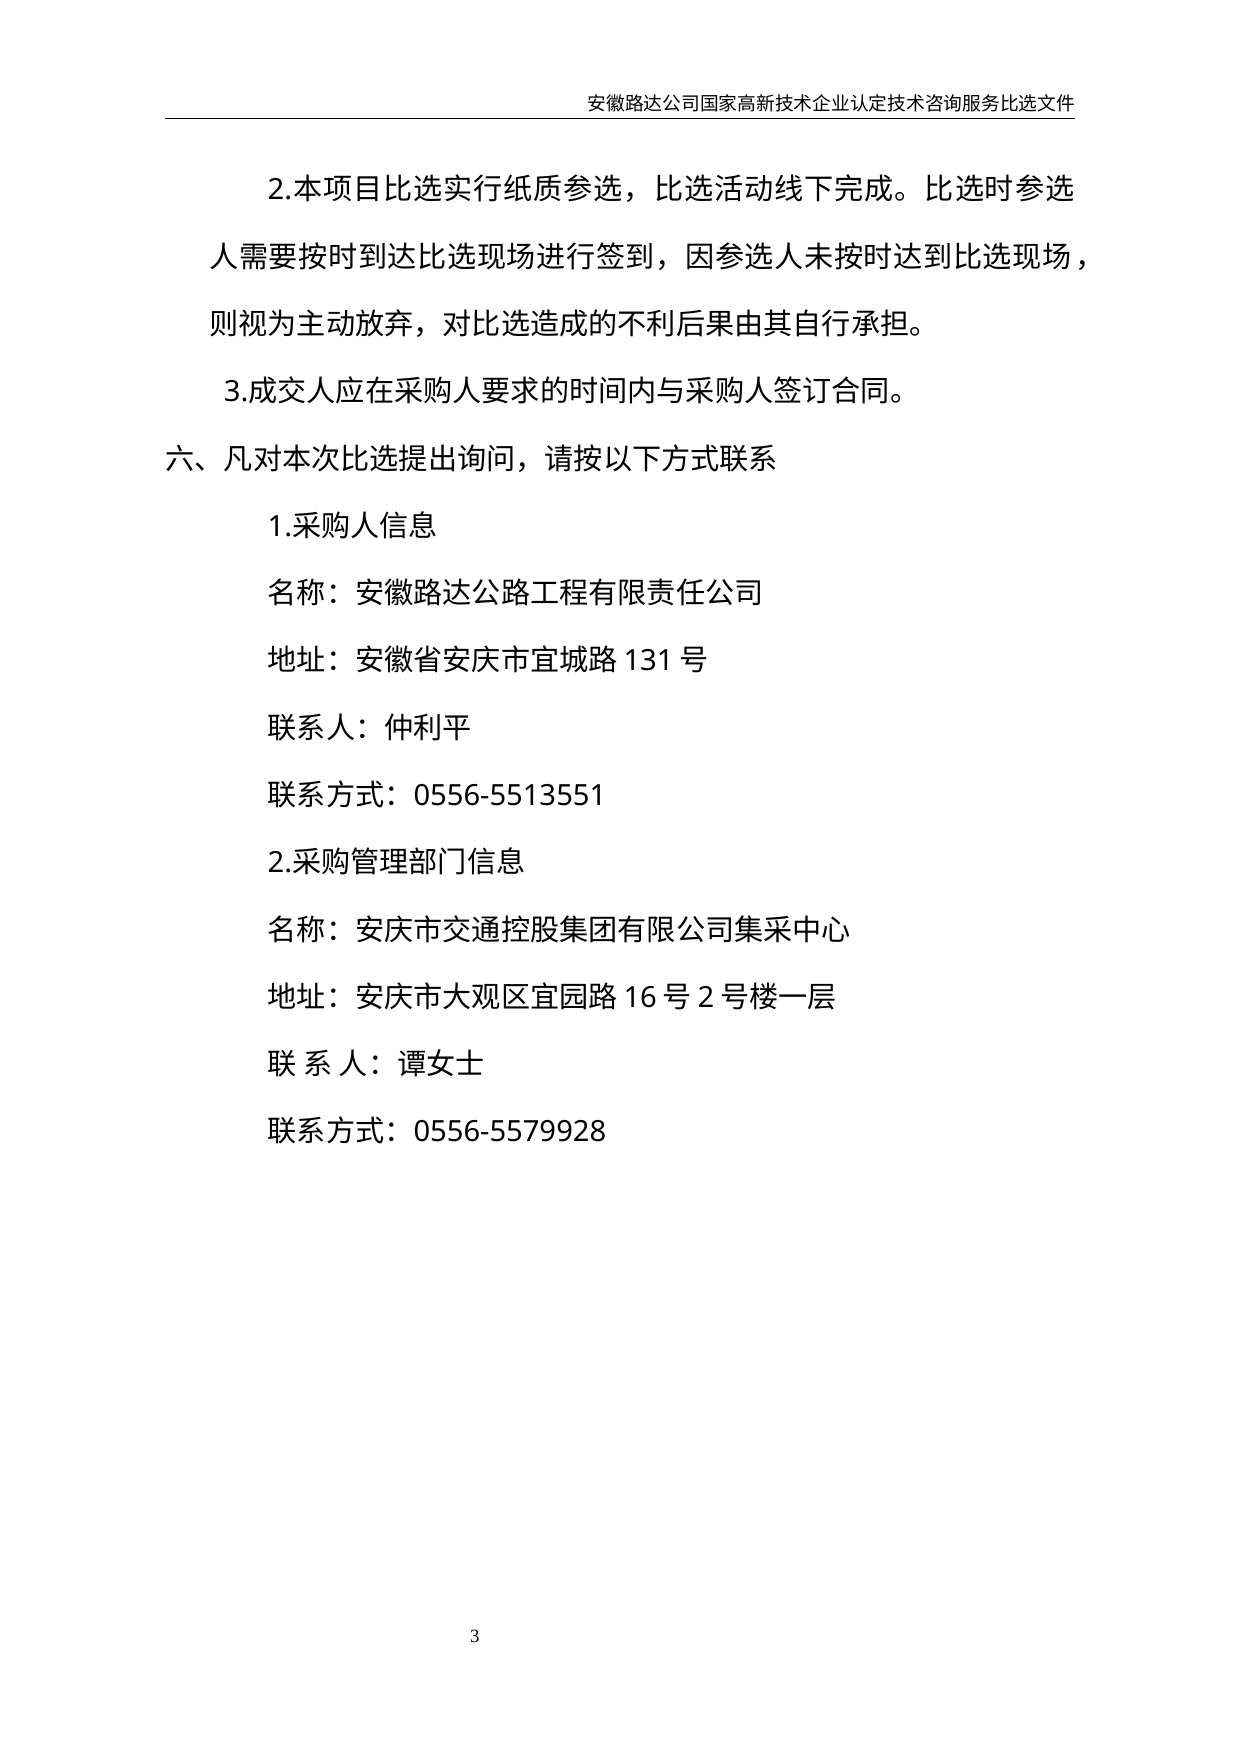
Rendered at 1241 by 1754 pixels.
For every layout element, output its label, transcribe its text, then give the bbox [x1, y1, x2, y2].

text 1.采购人信息 [209, 490, 1075, 557]
text 2.本项目比选实行纸质参选，比选活动线下完成。比选时参选人需要按时到达比选现场进行签到，因参选人未按时达到比选现场，则视为主动放弃，对比选造成的不利后果由其自行承担。 [209, 153, 1075, 355]
text 地址：安庆市大观区宜园路16号2号楼一层 [209, 961, 1075, 1028]
list 3.成交人应在采购人要求的时间内与采购人签订合同。 [165, 355, 1075, 423]
text 联系人：仲利平 [209, 692, 1075, 759]
text 地址：安徽省安庆市宜城路131号 [209, 624, 1075, 692]
list 六、凡对本次比选提出询问，请按以下方式联系 [165, 423, 1075, 490]
text 2.采购管理部门信息 [209, 826, 1075, 894]
text 联系方式：0556-5579928 [209, 1096, 1075, 1163]
text 名称：安徽路达公路工程有限责任公司 [209, 557, 1075, 624]
text 联系方式：0556-5513551 [209, 759, 1075, 826]
text 联 系 人：谭女士 [209, 1028, 1075, 1096]
text 名称：安庆市交通控股集团有限公司集采中心 [209, 894, 1075, 961]
